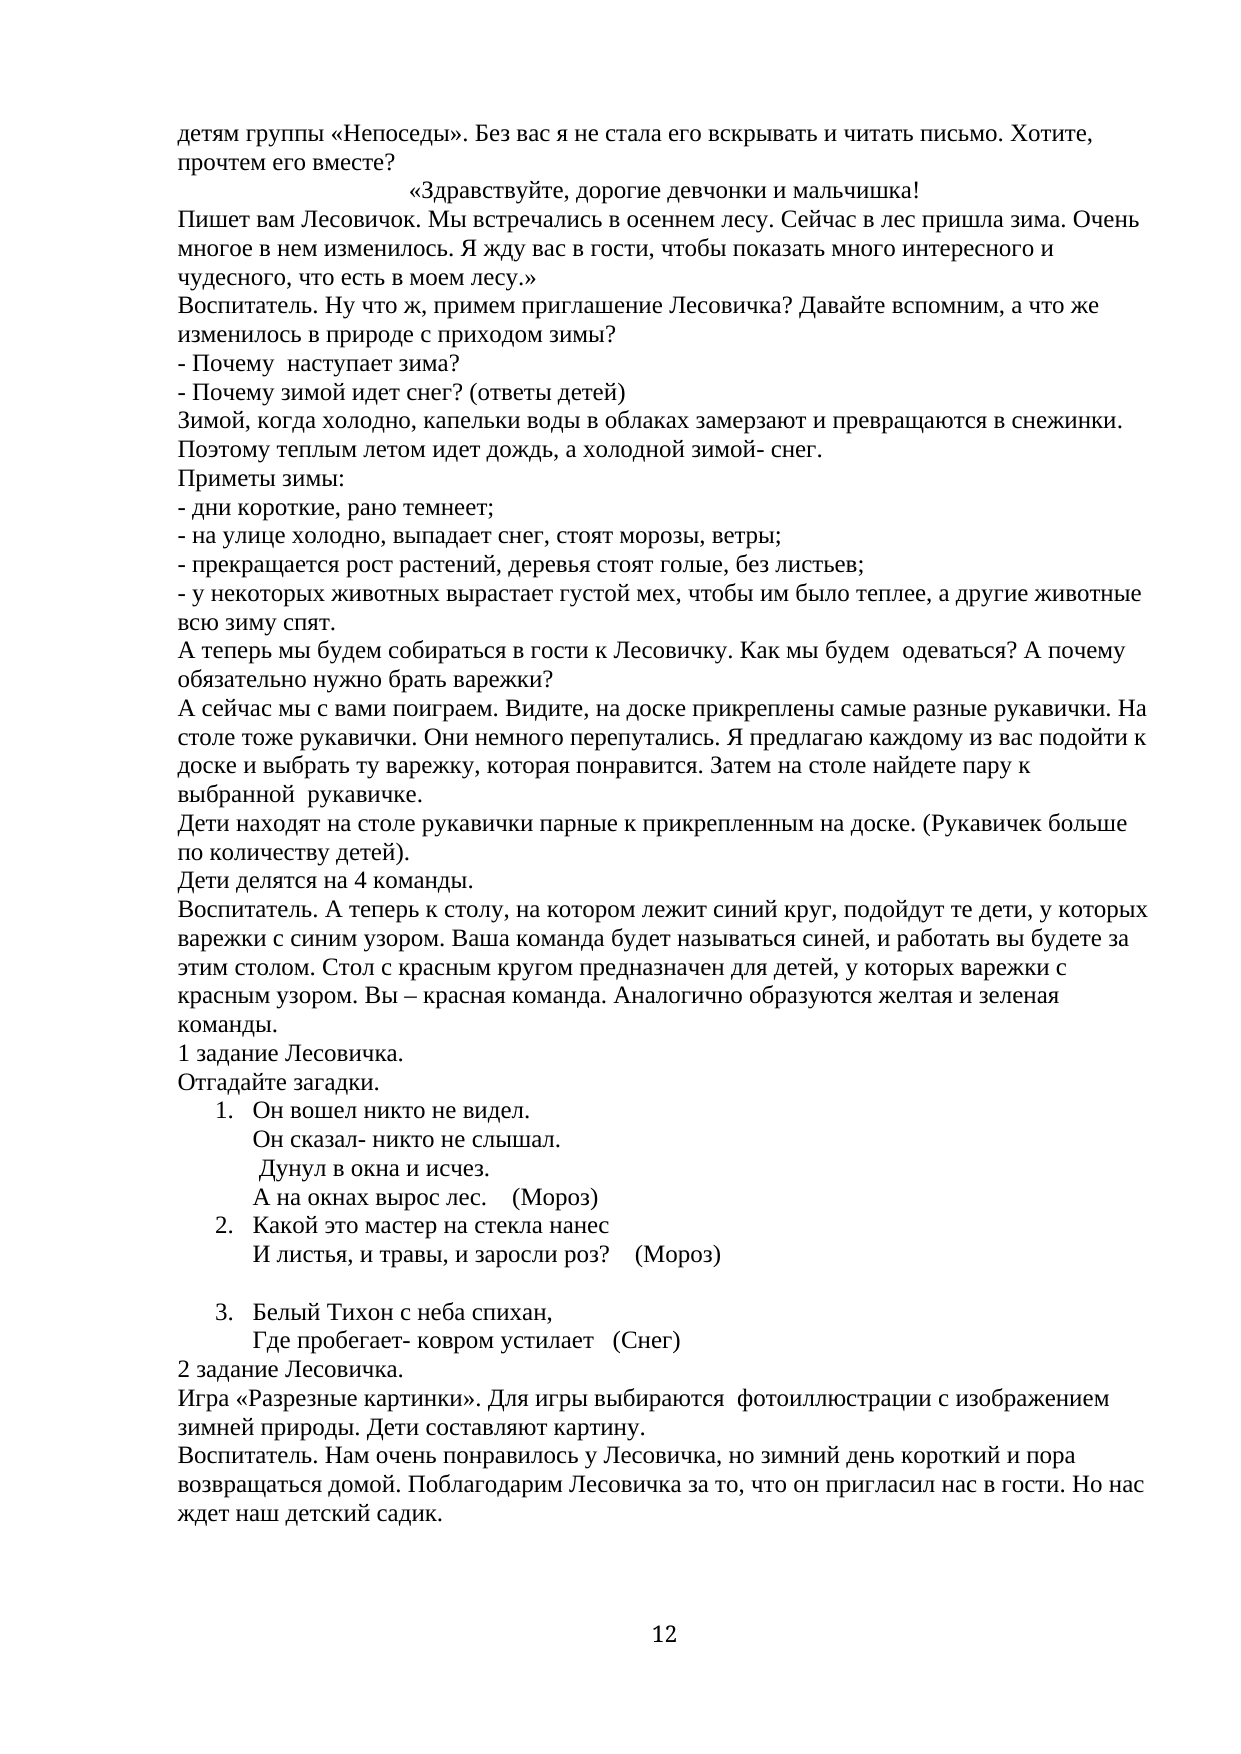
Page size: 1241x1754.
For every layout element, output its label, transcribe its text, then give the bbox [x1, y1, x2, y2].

text Игра «Разрезные картинки». Для игры выбираются фотоиллюстрации с изображением зимней природы. Дети составляют картину. [177, 1383, 1152, 1441]
text А теперь мы будем собираться в гости к Лесовичку. Как мы будем одеваться? А почему обязательно нужно брать варежки? [177, 636, 1152, 693]
text А на окнах вырос лес. (Мороз) [177, 1182, 1152, 1211]
text - у некоторых животных вырастает густой мех, чтобы им было теплее, а другие животные всю зиму спят. [177, 578, 1152, 636]
list Он вошел никто не видел. [215, 1096, 1152, 1124]
text Воспитатель. Ну что ж, примем приглашение Лесовичка? Давайте вспомним, а что же изменилось в природе с приходом зимы? [177, 291, 1152, 348]
list Какой это мастер на стекла нанес [215, 1211, 1152, 1239]
text Пишет вам Лесовичок. Мы встречались в осеннем лесу. Сейчас в лес пришла зима. Очень многое в нем изменилось. Я жду вас в гости, чтобы показать много интересного и чудесного, что есть в моем лесу.» [177, 204, 1152, 291]
text Он сказал- никто не слышал. [177, 1124, 1152, 1153]
list Белый Тихон с неба спихан, [215, 1297, 1152, 1326]
text - дни короткие, рано темнеет; [177, 492, 1152, 521]
text - Почему зимой идет снег? (ответы детей) [177, 377, 1152, 406]
text А сейчас мы с вами поиграем. Видите, на доске прикреплены самые разные рукавички. На столе тоже рукавички. Они немного перепутались. Я предлагаю каждому из вас подойти к доске и выбрать ту варежку, которая понравится. Затем на столе найдете пару к выбранной рукавичке. [177, 693, 1152, 808]
list Где пробегает- ковром устилает (Снег) [252, 1326, 1152, 1354]
text Воспитатель. А теперь к столу, на котором лежит синий круг, подойдут те дети, у которых варежки с синим узором. Ваша команда будет называться синей, и работать вы будете за этим столом. Стол с красным кругом предназначен для детей, у которых варежки с красным узором. Вы – красная команда. Аналогично образуются желтая и зеленая команды. [177, 894, 1152, 1038]
text Воспитатель. Нам очень понравилось у Лесовичка, но зимний день короткий и пора возвращаться домой. Поблагодарим Лесовичка за то, что он пригласил нас в гости. Но нас ждет наш детский садик. [177, 1441, 1152, 1527]
text Приметы зимы: [177, 463, 1152, 492]
text 2 задание Лесовичка. [177, 1354, 1152, 1383]
text Дети находят на столе рукавички парные к прикрепленным на доске. (Рукавичек больше по количеству детей). [177, 808, 1152, 866]
text Дети делятся на 4 команды. [177, 866, 1152, 894]
text - Почему наступает зима? [177, 348, 1152, 377]
text Отгадайте загадки. [177, 1067, 1152, 1096]
text Дунул в окна и исчез. [177, 1153, 1152, 1182]
text - прекращается рост растений, деревья стоят голые, без листьев; [177, 549, 1152, 578]
text «Здравствуйте, дорогие девчонки и мальчишка! [177, 176, 1152, 204]
text - на улице холодно, выпадает снег, стоят морозы, ветры; [177, 521, 1152, 549]
list И листья, и травы, и заросли роз? (Мороз) [252, 1239, 1152, 1268]
text Зимой, когда холодно, капельки воды в облаках замерзают и превращаются в снежинки. Поэтому теплым летом идет дождь, а холодной зимой- снег. [177, 406, 1152, 463]
text 1 задание Лесовичка. [177, 1038, 1152, 1067]
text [177, 118, 1152, 176]
